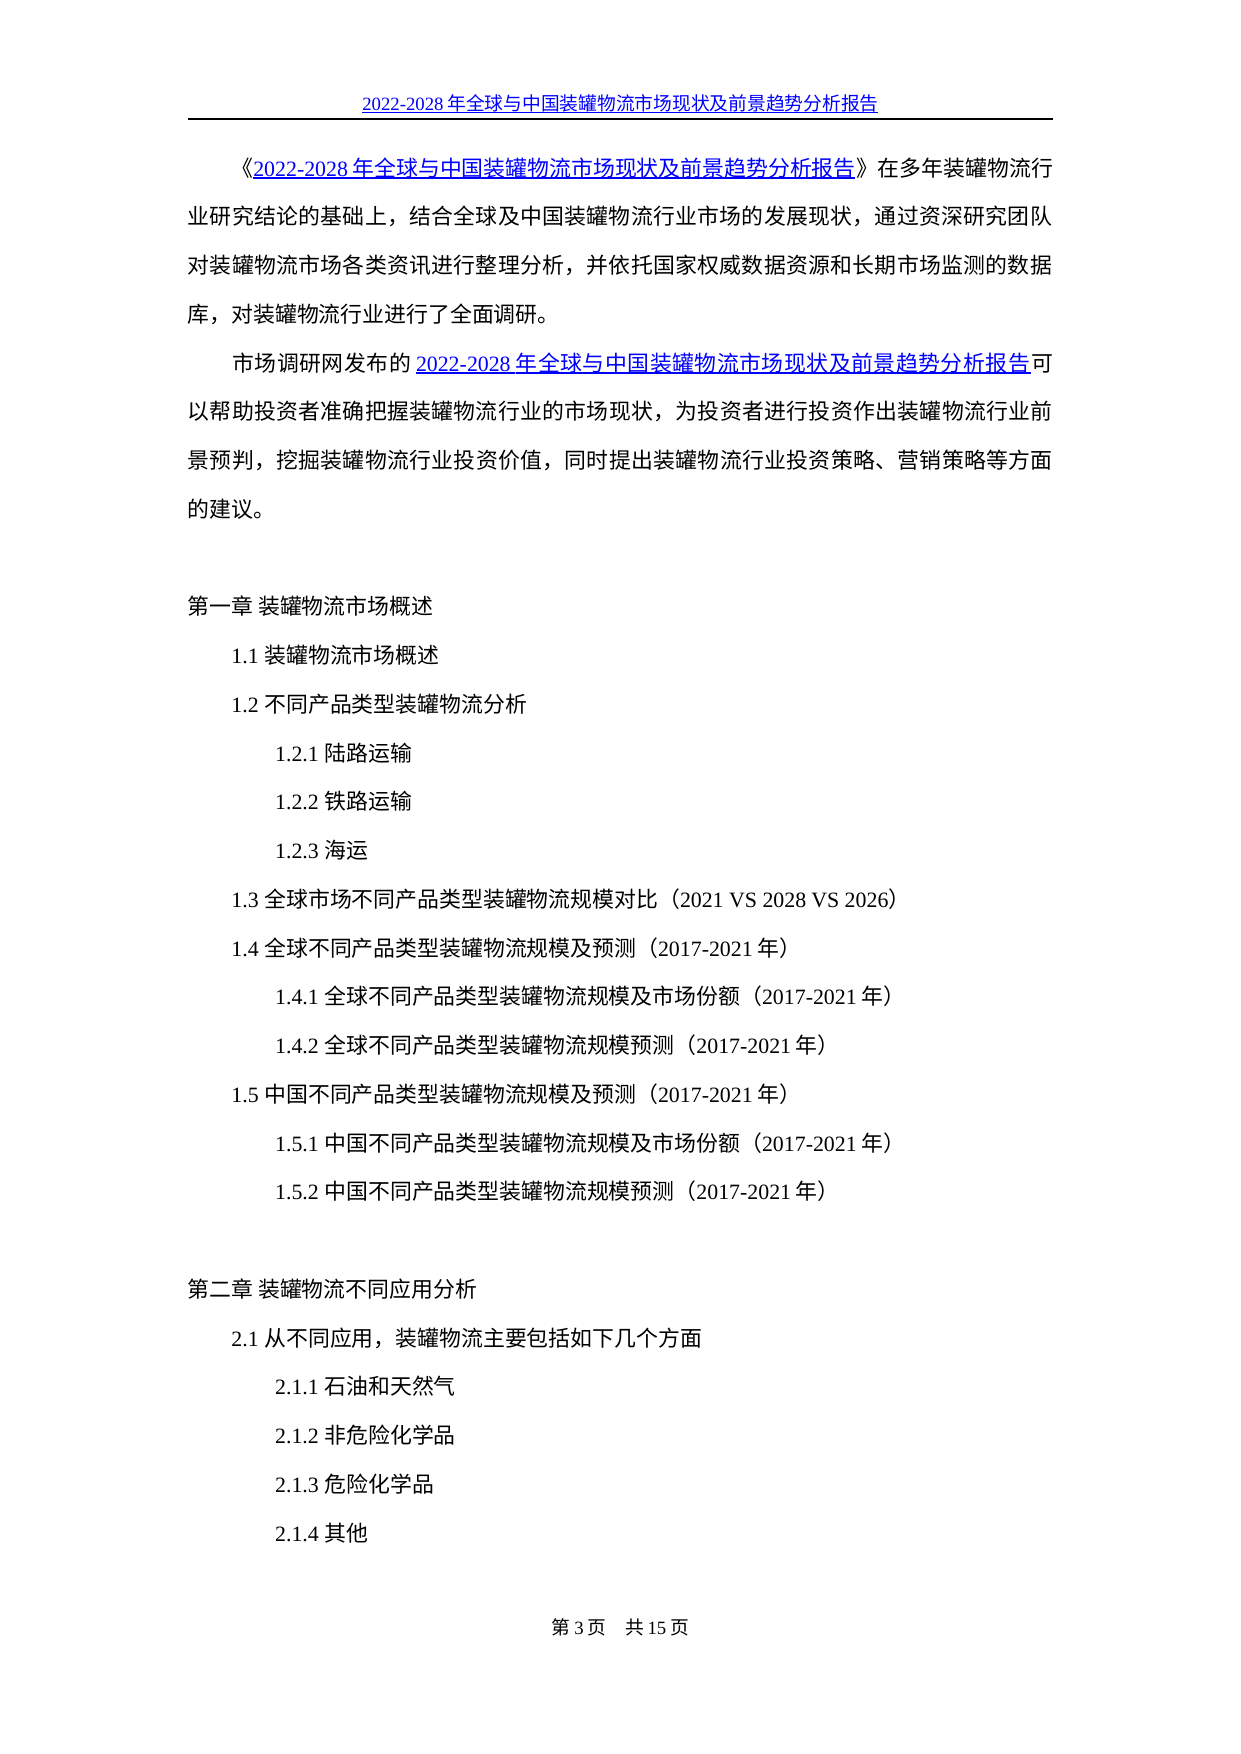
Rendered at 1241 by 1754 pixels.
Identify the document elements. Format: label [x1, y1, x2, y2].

text [187, 150, 1053, 1548]
